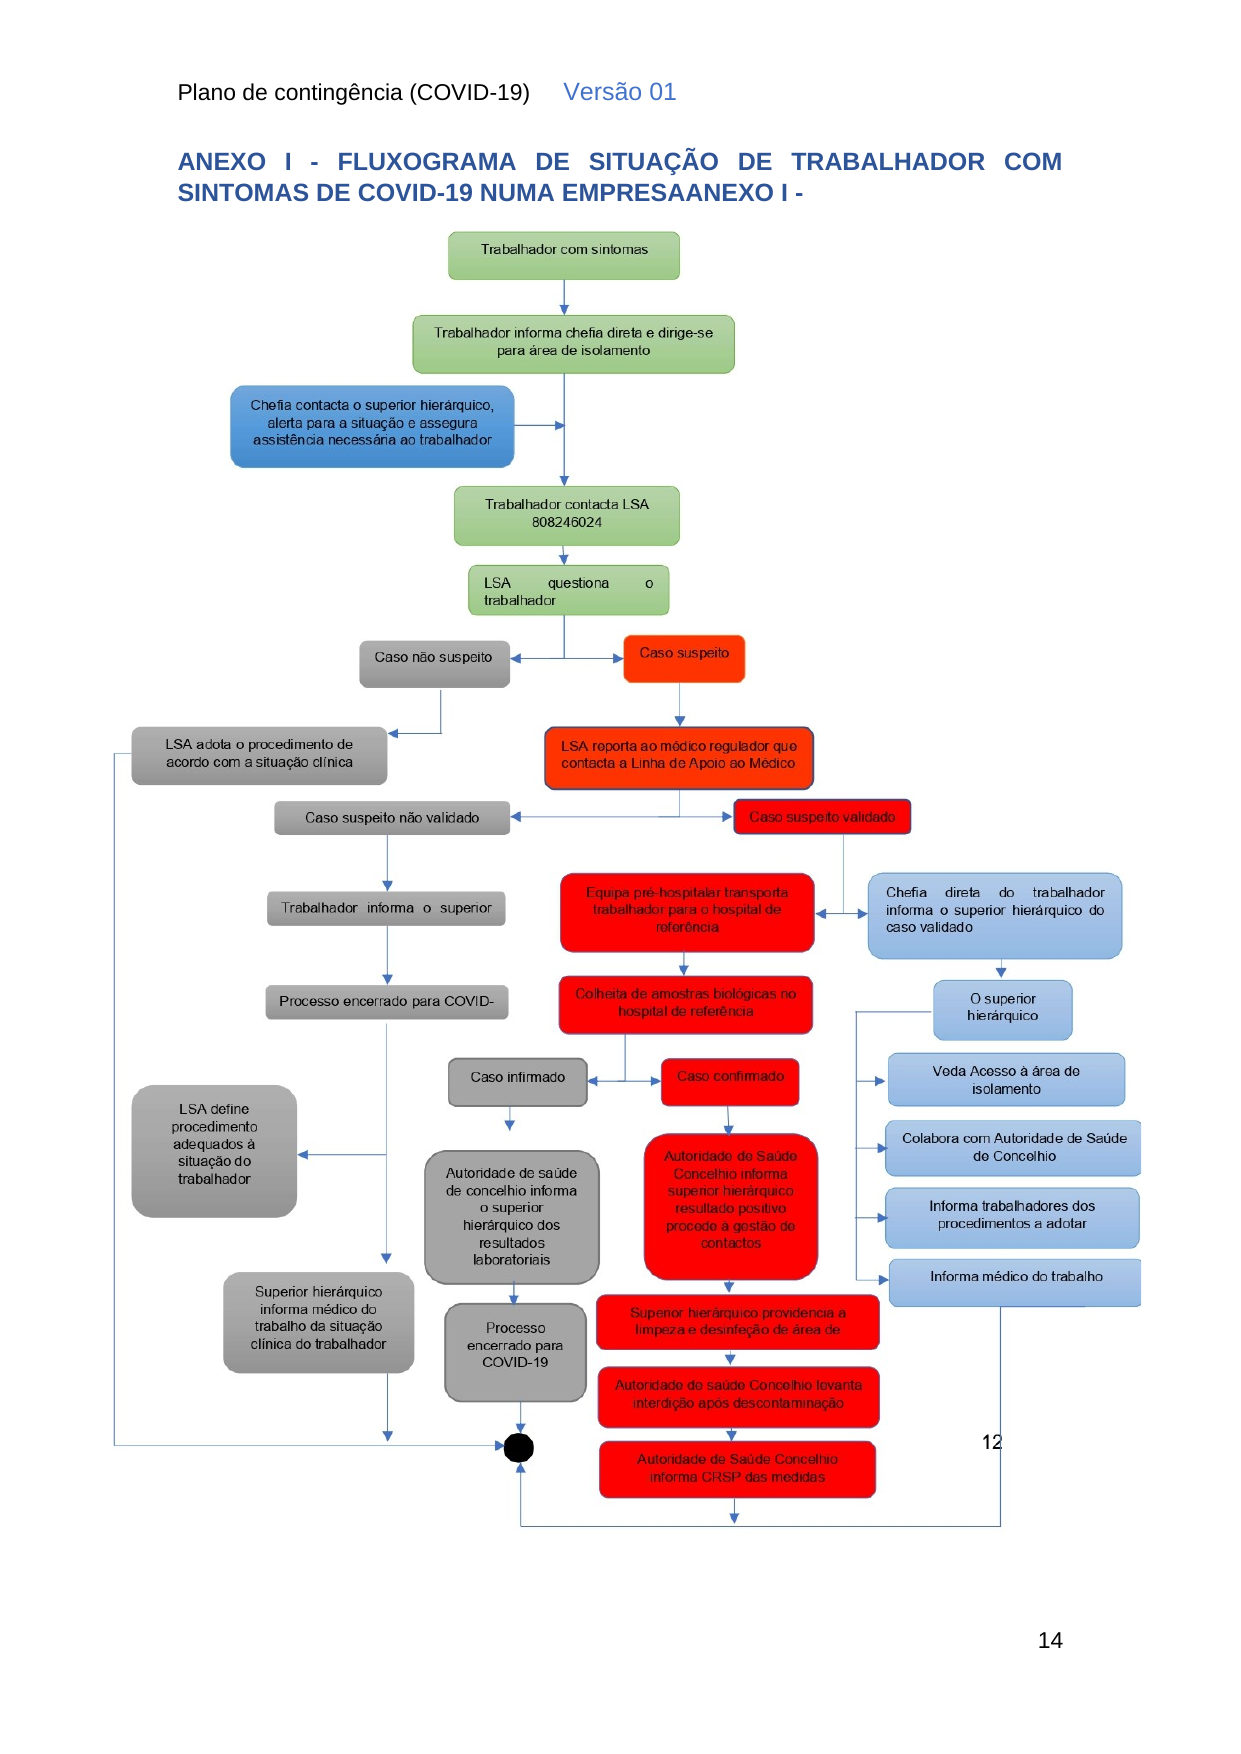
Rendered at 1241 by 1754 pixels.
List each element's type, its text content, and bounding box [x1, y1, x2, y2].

picture [99, 226, 1142, 1536]
subtitle ANEXO I - FLUXOGRAMA DE SITUAÇÃO DE TRABALHADOR COM SINTOMAS DE COVID-19 NUMA EMPRESAANEXO I - [177, 147, 1063, 206]
